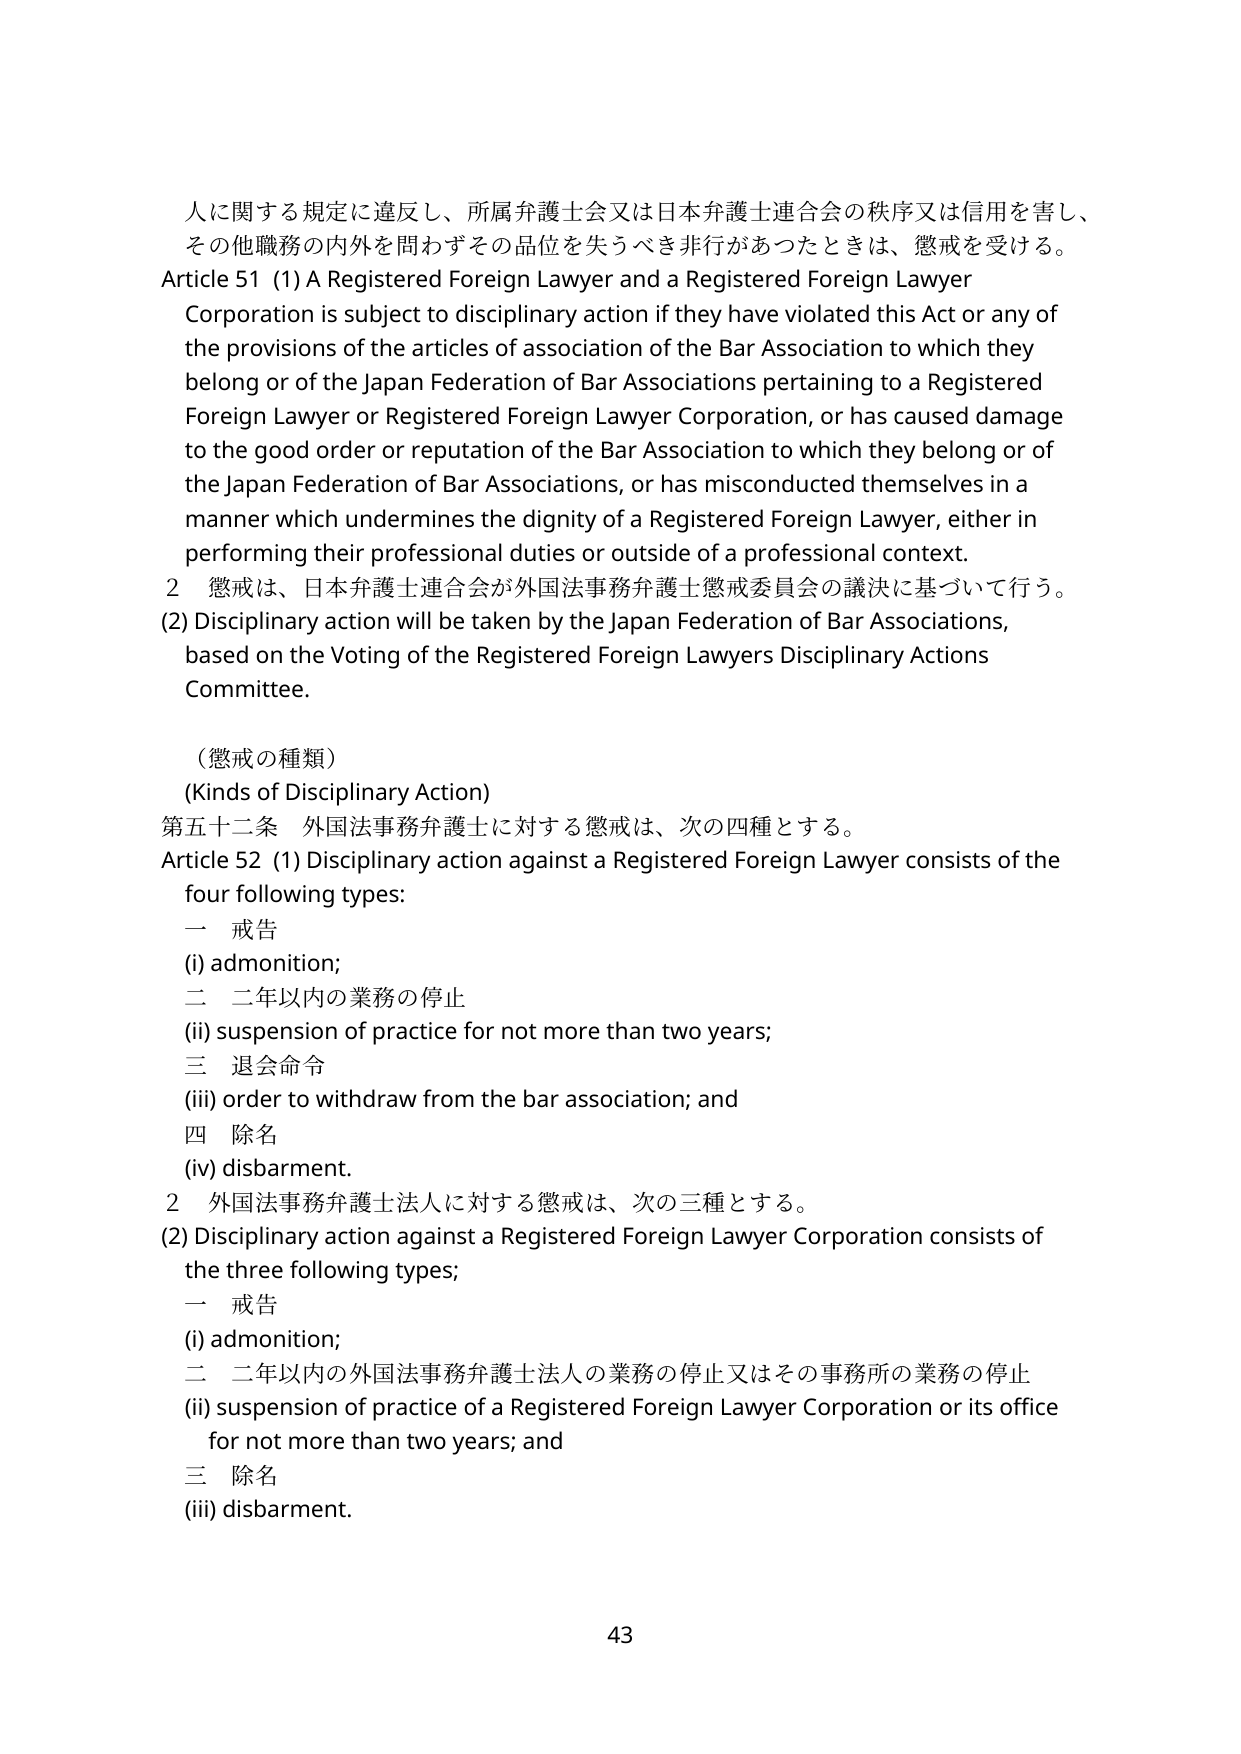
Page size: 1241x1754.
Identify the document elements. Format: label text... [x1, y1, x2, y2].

text (iv) disbarment. [184, 1150, 1079, 1184]
text 二 二年以内の外国法事務弁護士法人の業務の停止又はその事務所の業務の停止 [184, 1355, 1079, 1389]
text (2) Disciplinary action will be taken by the Japan Federation of Bar Associations, based on the Voting of the Registered Foreign Lawyers Disciplinary Actions Committee. [161, 604, 1079, 706]
text 三 除名 [184, 1458, 1079, 1492]
text (iii) order to withdraw from the bar association; and [184, 1082, 1079, 1116]
text 二 二年以内の業務の停止 [184, 979, 1079, 1014]
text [161, 194, 1079, 262]
text (ii) suspension of practice of a Registered Foreign Lawyer Corporation or its office for not more than two years; and [184, 1389, 1079, 1458]
text 三 退会命令 [184, 1048, 1079, 1082]
text 第五十二条 外国法事務弁護士に対する懲戒は、次の四種とする。 [161, 809, 1079, 843]
text Article 51 (1) A Registered Foreign Lawyer and a Registered Foreign Lawyer Corporation is subject to disciplinary action if they have violated this Act or any of the provisions of the articles of association of the Bar Association to which they belong or of the Japan Federation of Bar Associations pertaining to a Registered Foreign Lawyer or Registered Foreign Lawyer Corporation, or has caused damage to the good order or reputation of the Bar Association to which they belong or of the Japan Federation of Bar Associations, or has misconducted themselves in a manner which undermines the dignity of a Registered Foreign Lawyer, either in performing their professional duties or outside of a professional context. [161, 262, 1079, 569]
text (2) Disciplinary action against a Registered Foreign Lawyer Corporation consists of the three following types; [161, 1219, 1079, 1287]
text Article 52 (1) Disciplinary action against a Registered Foreign Lawyer consists of the four following types: [161, 843, 1079, 911]
text ２ 懲戒は、日本弁護士連合会が外国法事務弁護士懲戒委員会の議決に基づいて行う。 [161, 569, 1079, 604]
text (iii) disbarment. [184, 1492, 1079, 1526]
text 四 除名 [184, 1116, 1079, 1150]
text 一 戒告 [184, 911, 1079, 945]
text （懲戒の種類） [184, 740, 1079, 774]
text 一 戒告 [184, 1287, 1079, 1321]
text (ii) suspension of practice for not more than two years; [184, 1014, 1079, 1048]
text (i) admonition; [184, 1321, 1079, 1355]
text (Kinds of Disciplinary Action) [184, 774, 1079, 809]
text (i) admonition; [184, 945, 1079, 979]
text ２ 外国法事務弁護士法人に対する懲戒は、次の三種とする。 [161, 1184, 1079, 1219]
